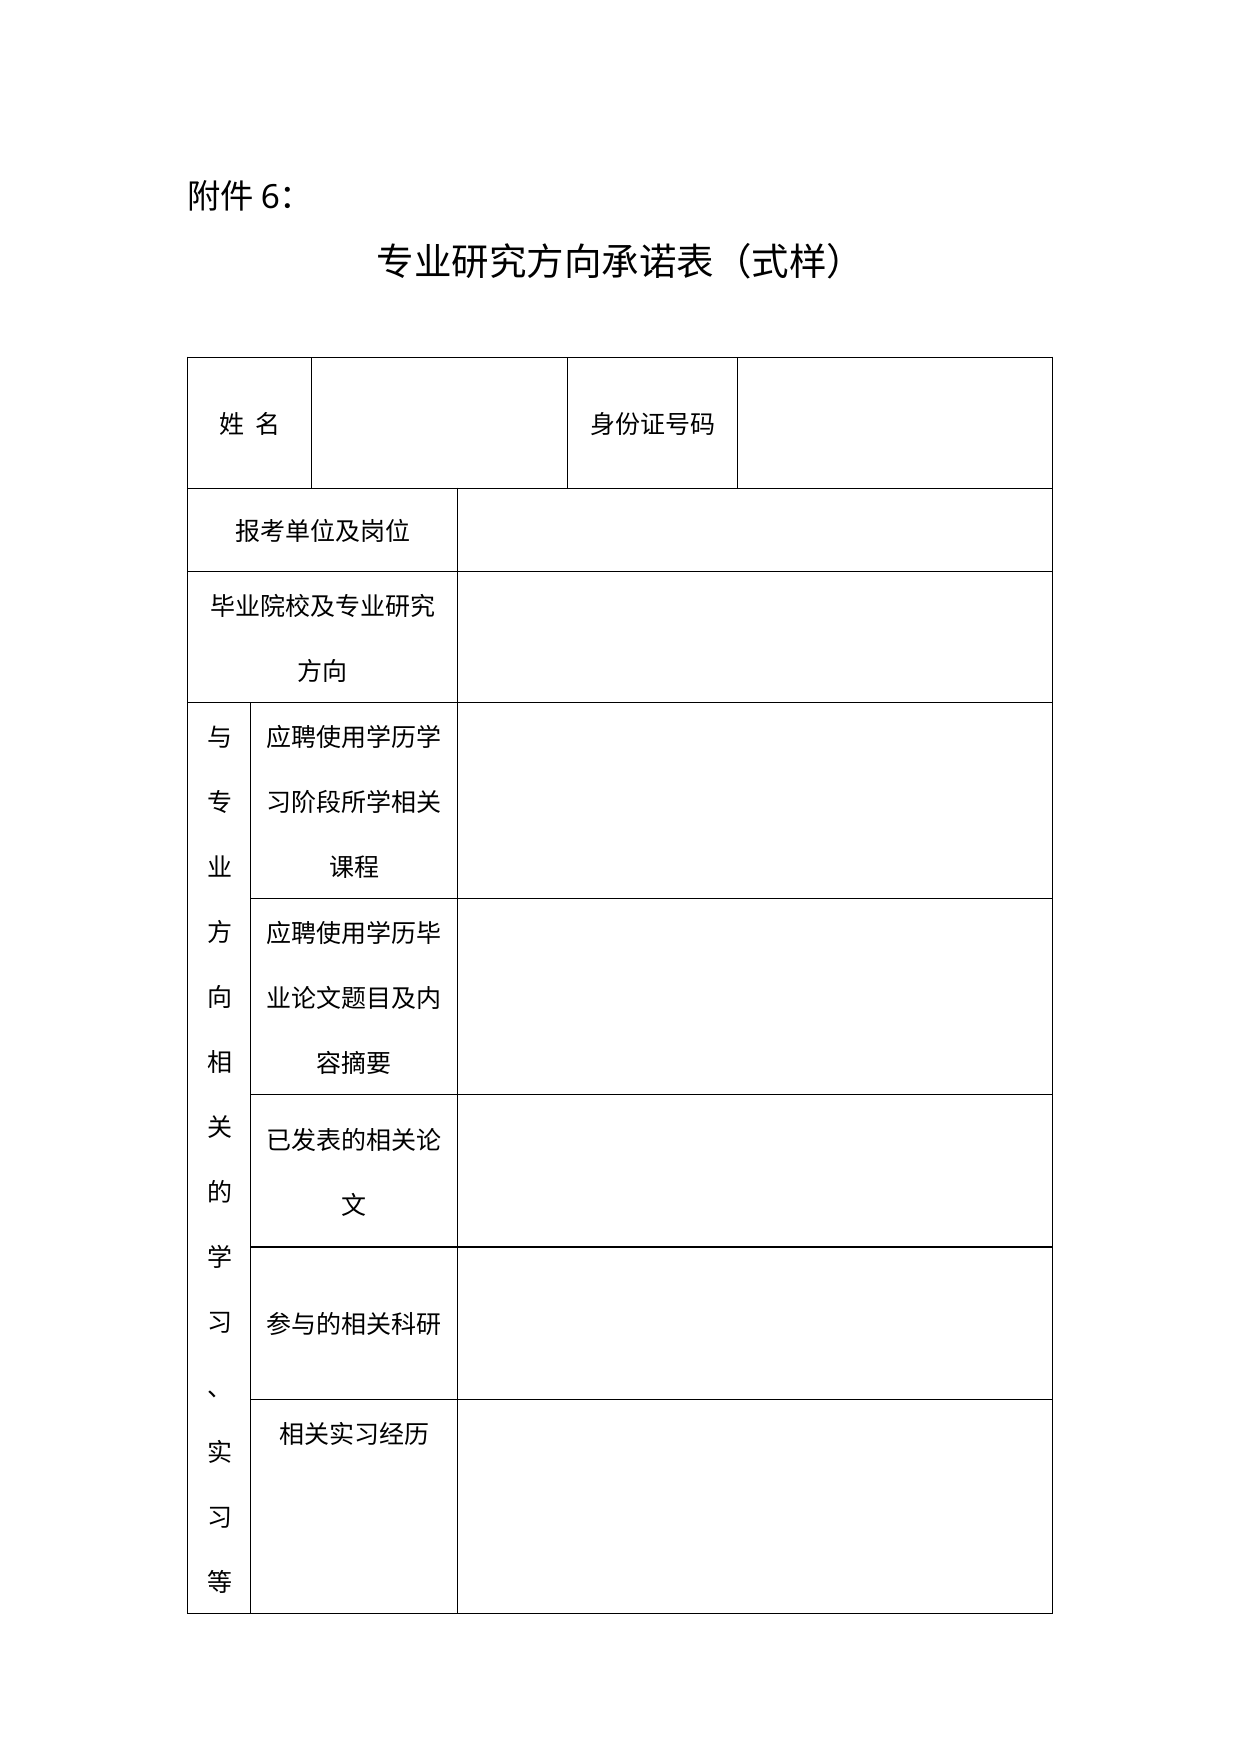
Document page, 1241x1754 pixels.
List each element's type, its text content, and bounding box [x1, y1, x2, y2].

table_cell 应聘使用学历学习阶段所学相关课程 [251, 703, 457, 898]
table_header [312, 358, 567, 488]
table_cell 应聘使用学历毕业论文题目及内容摘要 [251, 899, 457, 1094]
table_cell 参与的相关科研 [251, 1248, 457, 1399]
table_cell [458, 489, 1052, 571]
table_header 姓 名 [188, 358, 311, 488]
table_header [738, 358, 1052, 488]
table_cell 毕业院校及专业研究方向 [188, 572, 457, 702]
table_header 身份证号码 [568, 358, 737, 488]
table_cell [458, 1248, 1052, 1399]
table_cell [458, 572, 1052, 702]
text 专业研究方向承诺表（式样） [187, 227, 1053, 292]
table_cell [458, 1095, 1052, 1246]
text 附件6： [187, 162, 1053, 227]
table_cell 相关实习经历 [251, 1400, 457, 1613]
table_cell 与专业方向相关的学习、实习等情况 [188, 703, 250, 1613]
table_cell [458, 703, 1052, 898]
table_cell [458, 1400, 1052, 1613]
table_cell [458, 899, 1052, 1094]
table_cell 报考单位及岗位 [188, 489, 457, 571]
table_cell 已发表的相关论文 [251, 1095, 457, 1246]
